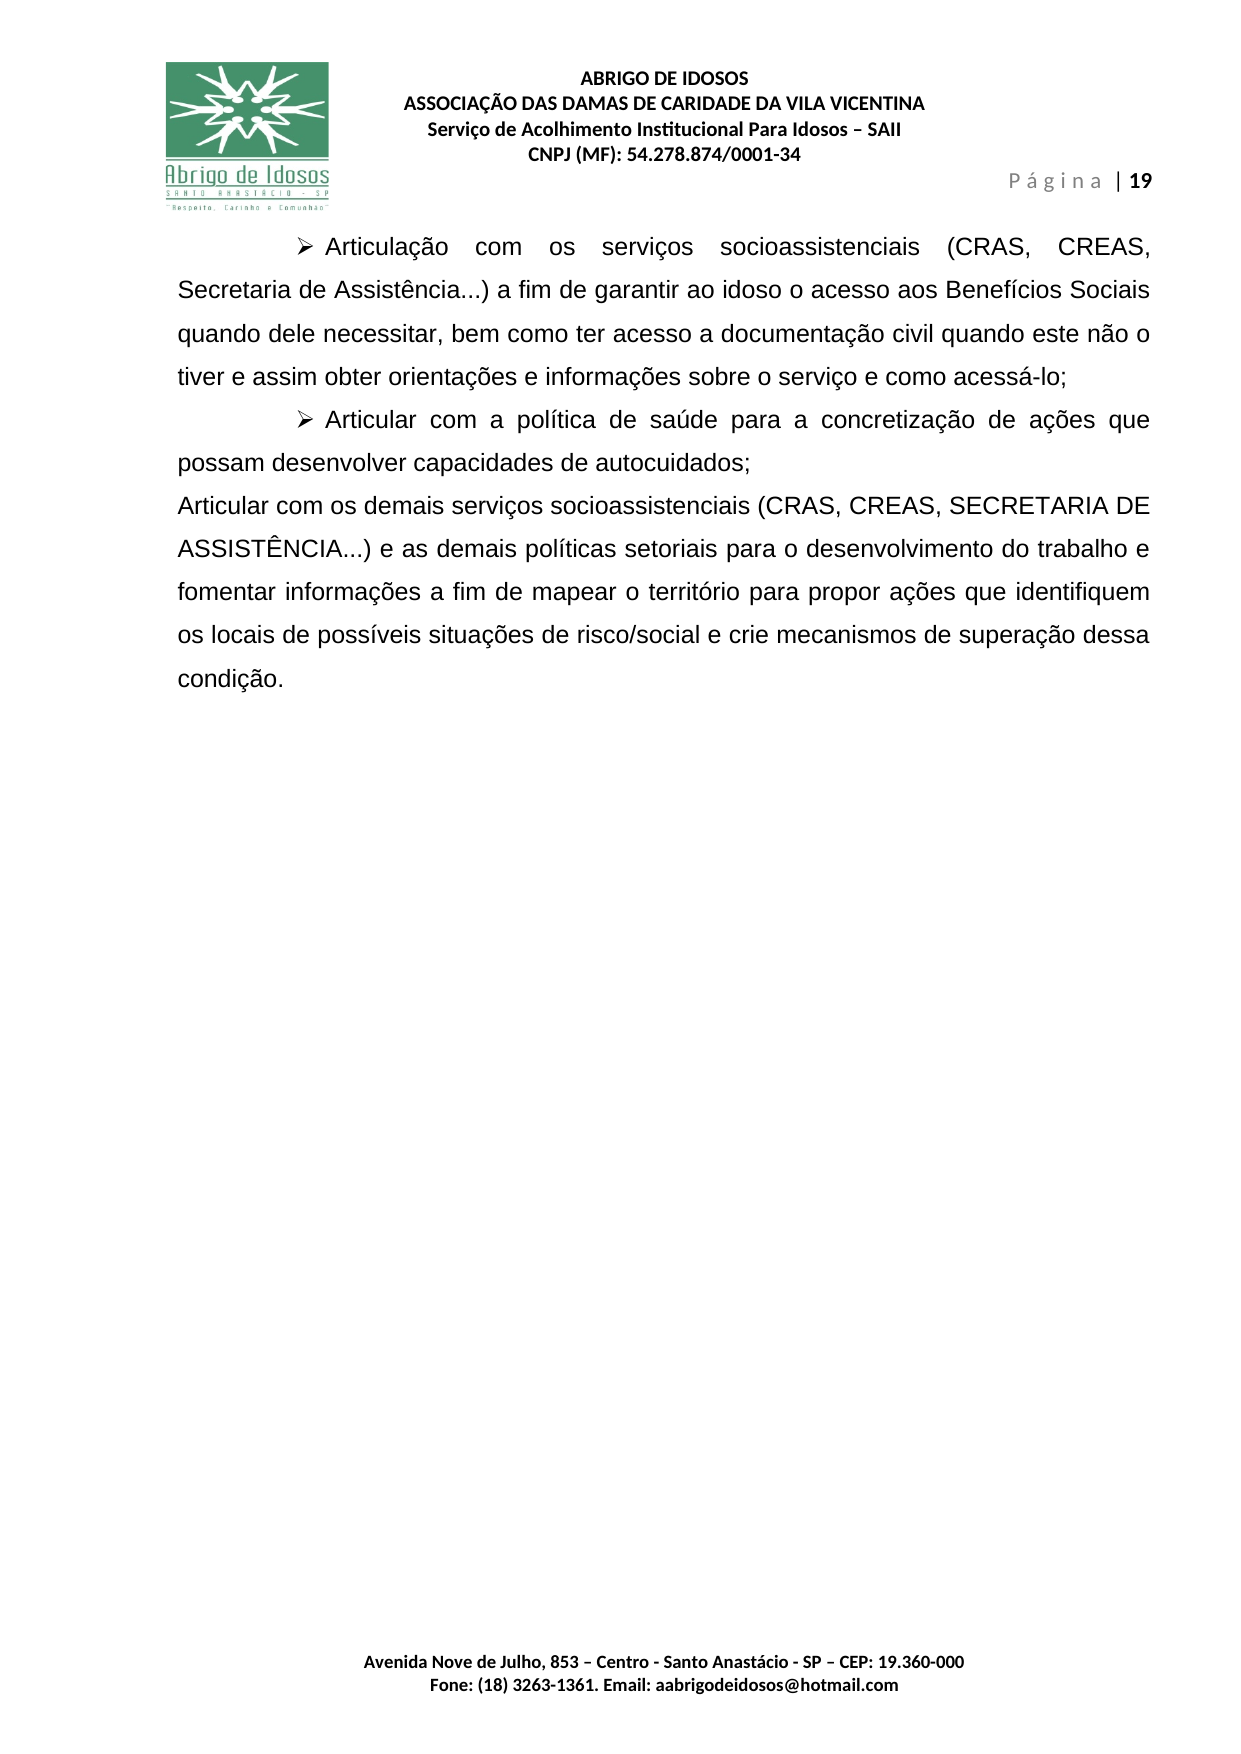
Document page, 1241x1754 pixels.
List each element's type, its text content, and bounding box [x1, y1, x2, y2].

picture [165, 62, 329, 211]
list Articular com a política de saúde para a concretização de ações que possam desenvolver capacidades de autocuidados; [177, 405, 1152, 477]
list Articulação com os serviços socioassistenciais (CRAS, CREAS, Secretaria de Assistência...) a fim de garantir ao idoso o acesso aos Benefícios Sociais quando dele necessitar, bem como ter acesso a documentação civil quando este não o tiver e assim obter orientações e informações sobre o serviço e como acessá-lo; [177, 232, 1152, 390]
text Articular com os demais serviços socioassistenciais (CRAS, CREAS, SECRETARIA DE ASSISTÊNCIA...) e as demais políticas setoriais para o desenvolvimento do trabalho e fomentar informações a fim de mapear o território para propor ações que identifiquem os locais de possíveis situações de risco/social e crie mecanismos de superação dessa condição. [177, 491, 1152, 692]
